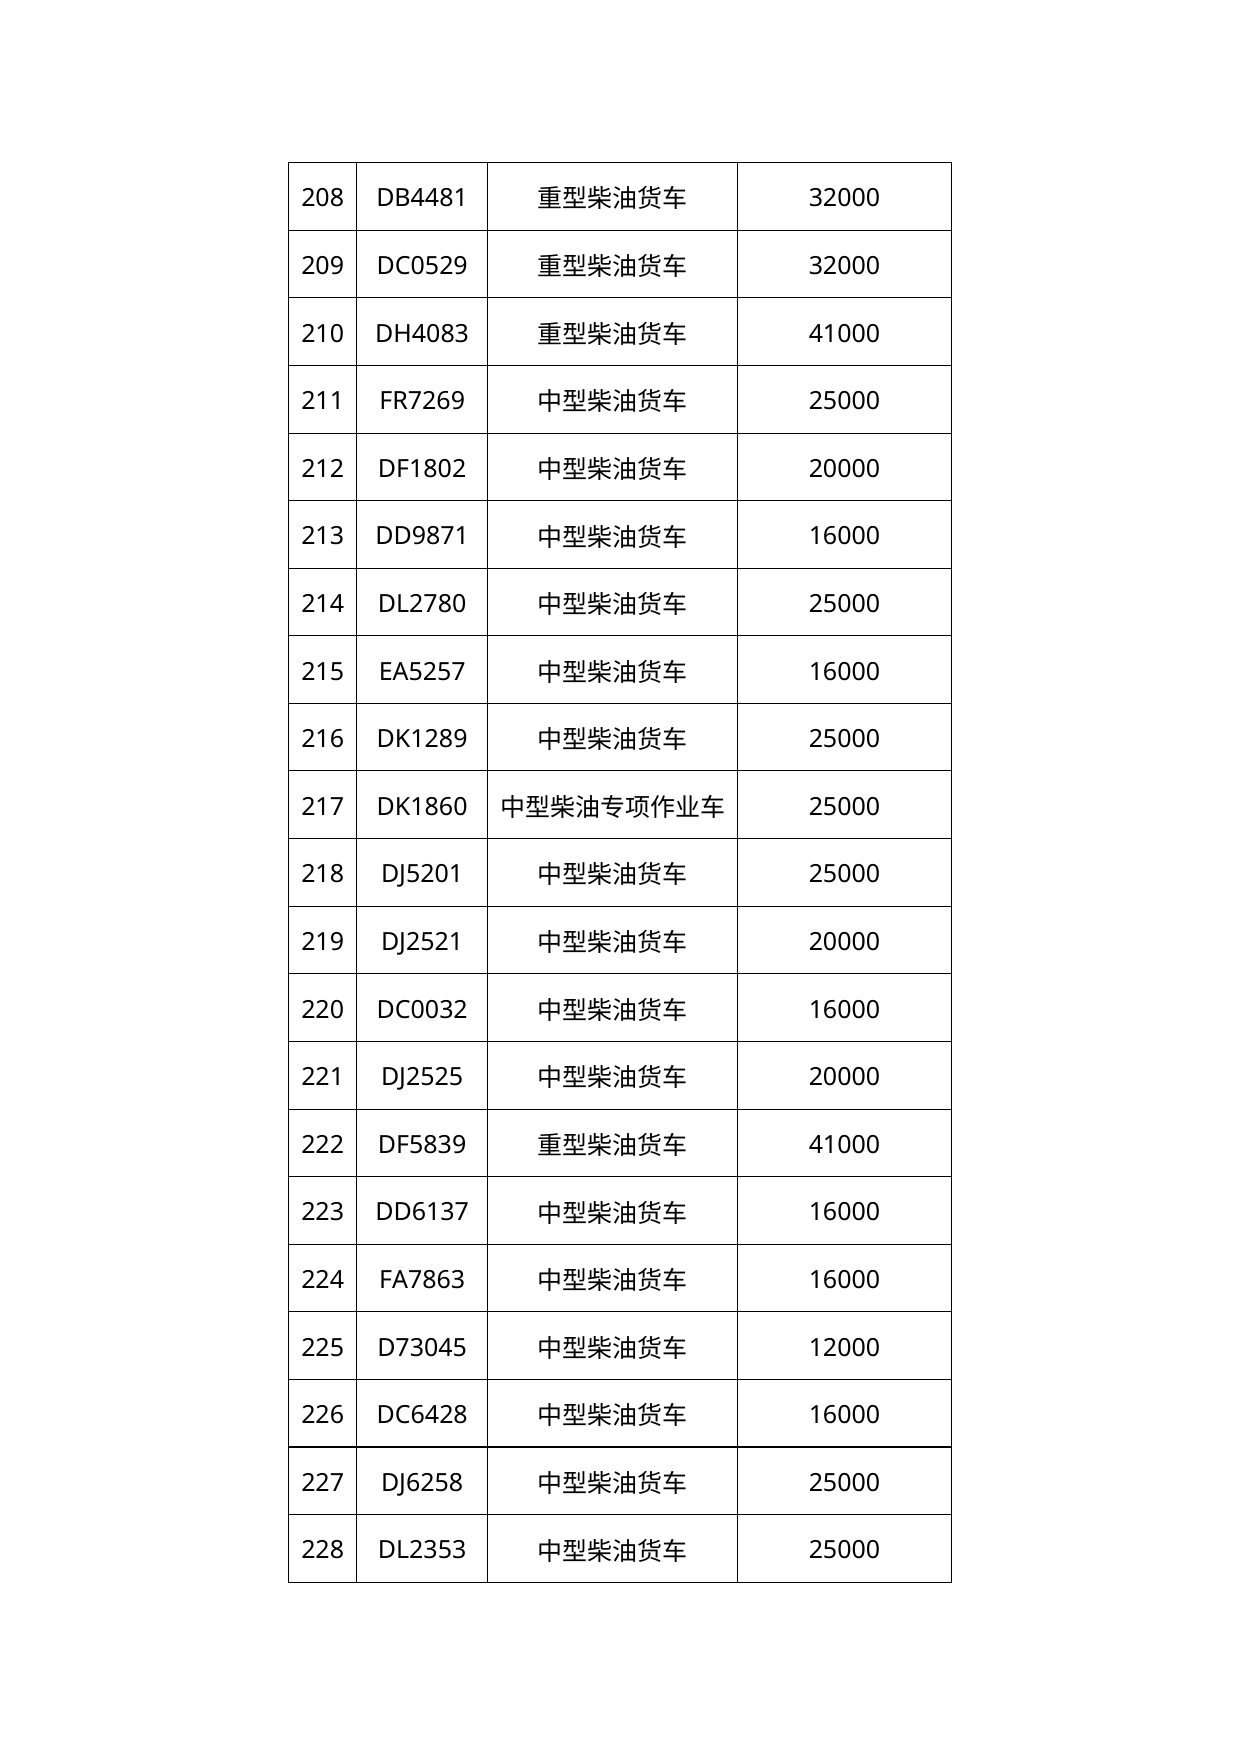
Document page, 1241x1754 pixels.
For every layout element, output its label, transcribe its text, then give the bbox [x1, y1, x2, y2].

table_cell DJ2521 [357, 907, 487, 973]
table_cell 210 [289, 298, 356, 365]
table_cell 211 [289, 366, 356, 432]
table_cell EA5257 [357, 636, 487, 703]
table_cell DC0529 [357, 231, 487, 297]
table_cell 中型柴油货车 [488, 907, 737, 973]
table_cell 重型柴油货车 [488, 1110, 737, 1176]
table_cell 218 [289, 839, 356, 906]
table_cell 224 [289, 1245, 356, 1311]
table_cell 中型柴油货车 [488, 1245, 737, 1311]
table_cell 25000 [738, 771, 951, 838]
table_cell 中型柴油货车 [488, 1312, 737, 1379]
table_cell 25000 [738, 1448, 951, 1514]
table_cell 16000 [738, 636, 951, 703]
table_cell 226 [289, 1380, 356, 1446]
table_cell 中型柴油货车 [488, 1448, 737, 1514]
table_cell 32000 [738, 163, 951, 229]
table_cell FR7269 [357, 366, 487, 432]
table_cell DL2780 [357, 569, 487, 635]
table_cell 中型柴油货车 [488, 434, 737, 500]
table_cell DB4481 [357, 163, 487, 229]
table_cell 217 [289, 771, 356, 838]
table_cell 212 [289, 434, 356, 500]
table_cell 重型柴油货车 [488, 298, 737, 365]
table_cell DJ6258 [357, 1448, 487, 1514]
table_cell 中型柴油货车 [488, 1042, 737, 1108]
table_cell DJ5201 [357, 839, 487, 906]
table_cell 中型柴油货车 [488, 1177, 737, 1244]
table_cell 25000 [738, 704, 951, 770]
table_cell 41000 [738, 1110, 951, 1176]
table_cell 中型柴油货车 [488, 1380, 737, 1446]
table_cell 16000 [738, 1245, 951, 1311]
table_cell 12000 [738, 1312, 951, 1379]
table_cell 重型柴油货车 [488, 231, 737, 297]
table_cell 中型柴油专项作业车 [488, 771, 737, 838]
table_cell 中型柴油货车 [488, 501, 737, 568]
table_cell 中型柴油货车 [488, 704, 737, 770]
table_cell 223 [289, 1177, 356, 1244]
table_cell 227 [289, 1448, 356, 1514]
table_cell 216 [289, 704, 356, 770]
table_cell 中型柴油货车 [488, 569, 737, 635]
table_cell DL2353 [357, 1515, 487, 1582]
table_cell 重型柴油货车 [488, 163, 737, 229]
table_cell 25000 [738, 569, 951, 635]
table_cell 20000 [738, 1042, 951, 1108]
table_cell 25000 [738, 839, 951, 906]
table_cell DC0032 [357, 974, 487, 1041]
table_cell 中型柴油货车 [488, 974, 737, 1041]
table_cell 中型柴油货车 [488, 1515, 737, 1582]
table_cell 16000 [738, 1380, 951, 1446]
table_cell 16000 [738, 1177, 951, 1244]
table_cell 20000 [738, 434, 951, 500]
table_cell 16000 [738, 501, 951, 568]
table_cell 25000 [738, 1515, 951, 1582]
table_cell 中型柴油货车 [488, 366, 737, 432]
table_cell DK1860 [357, 771, 487, 838]
table_cell 16000 [738, 974, 951, 1041]
table_cell 20000 [738, 907, 951, 973]
table_cell 32000 [738, 231, 951, 297]
table_cell DF1802 [357, 434, 487, 500]
table_cell 中型柴油货车 [488, 636, 737, 703]
table_cell 215 [289, 636, 356, 703]
table_cell 25000 [738, 366, 951, 432]
table_cell DC6428 [357, 1380, 487, 1446]
table_cell 219 [289, 907, 356, 973]
table_cell 213 [289, 501, 356, 568]
table_cell 中型柴油货车 [488, 839, 737, 906]
table_cell DD6137 [357, 1177, 487, 1244]
table_cell 228 [289, 1515, 356, 1582]
table_cell DD9871 [357, 501, 487, 568]
table_cell 221 [289, 1042, 356, 1108]
table_cell 222 [289, 1110, 356, 1176]
table_cell DJ2525 [357, 1042, 487, 1108]
table_cell 209 [289, 231, 356, 297]
table_cell 214 [289, 569, 356, 635]
table_cell DF5839 [357, 1110, 487, 1176]
table_cell 220 [289, 974, 356, 1041]
table_cell D73045 [357, 1312, 487, 1379]
table_cell 208 [289, 163, 356, 229]
table_cell DH4083 [357, 298, 487, 365]
table_cell FA7863 [357, 1245, 487, 1311]
table_cell 41000 [738, 298, 951, 365]
table_cell 225 [289, 1312, 356, 1379]
table_cell DK1289 [357, 704, 487, 770]
